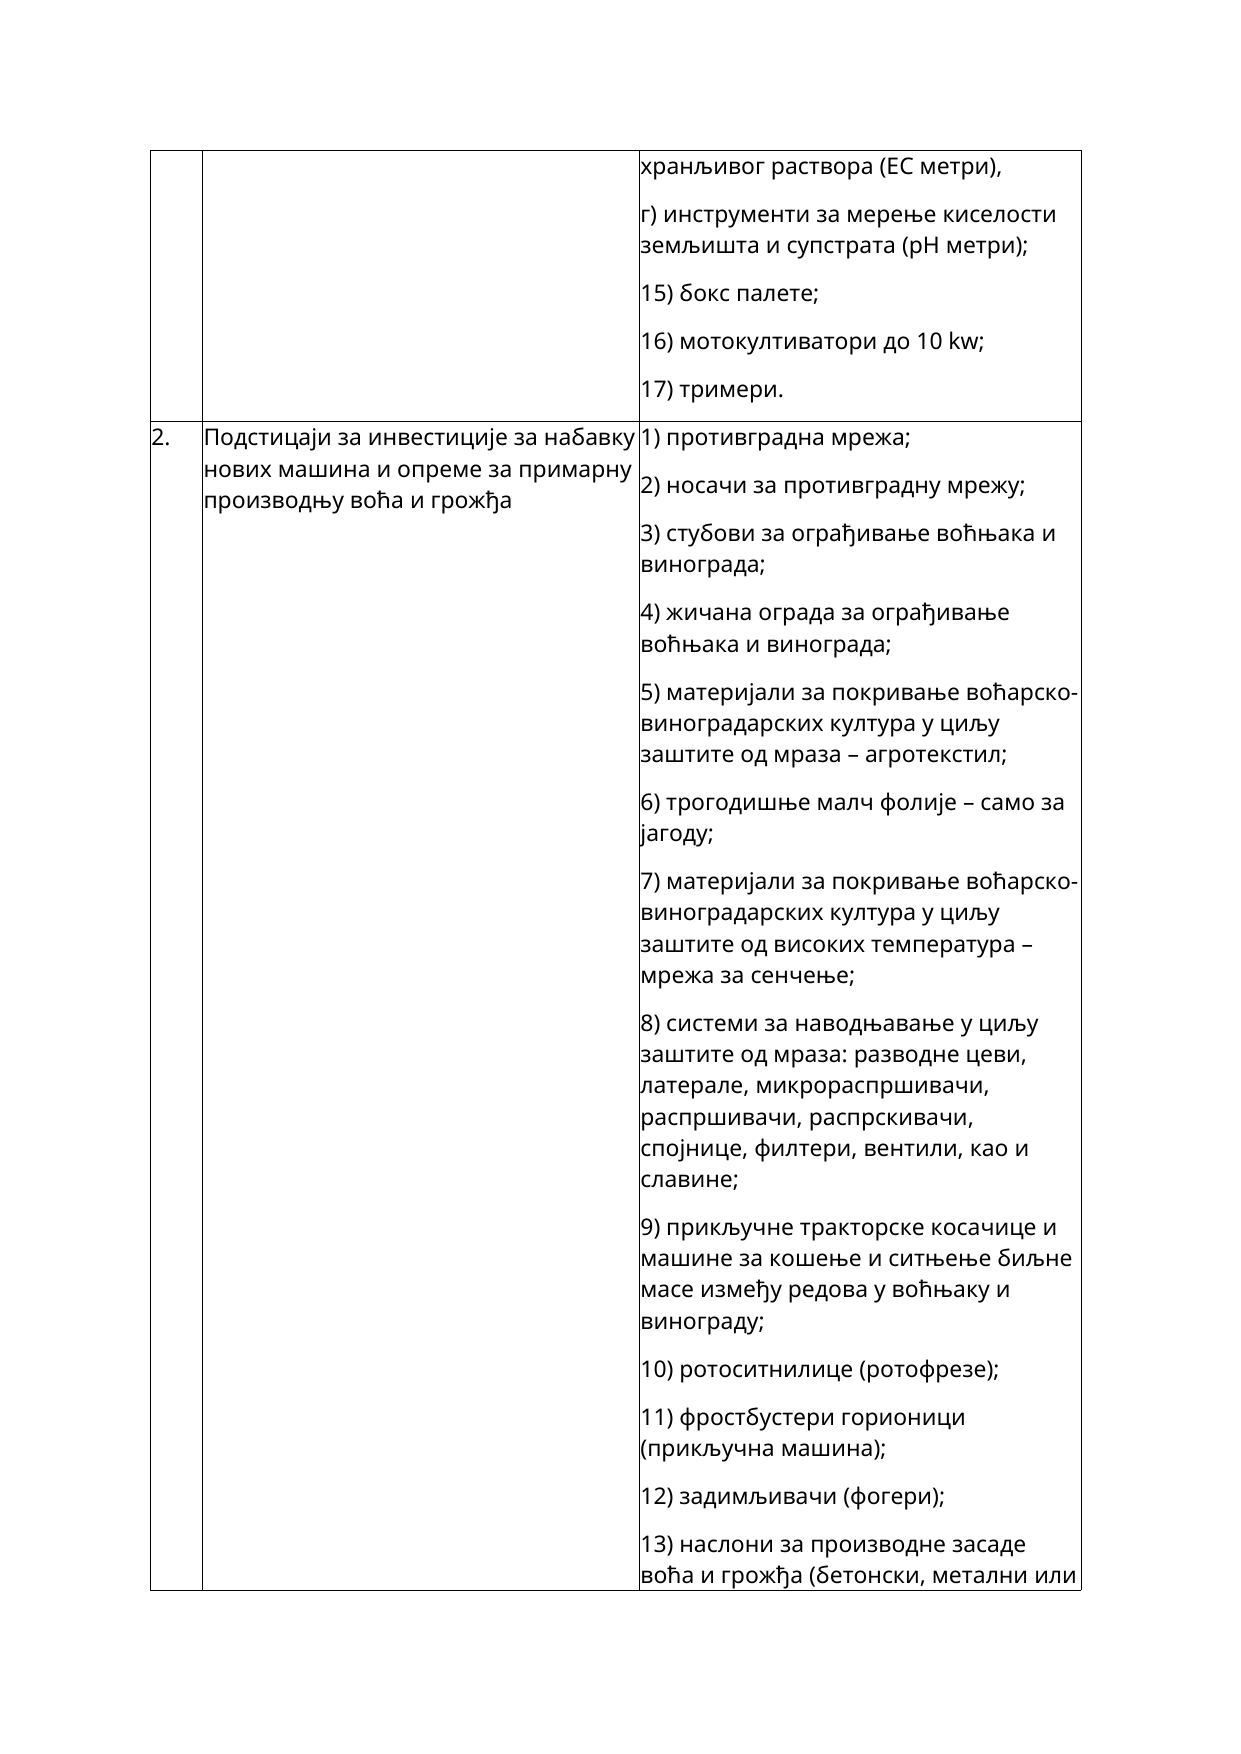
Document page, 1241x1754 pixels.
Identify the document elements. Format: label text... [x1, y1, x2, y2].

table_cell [640, 151, 1081, 421]
table_cell 1. [151, 151, 202, 421]
table_cell 2. [151, 422, 202, 1590]
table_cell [203, 422, 639, 1590]
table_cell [640, 422, 1081, 1590]
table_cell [203, 151, 639, 421]
